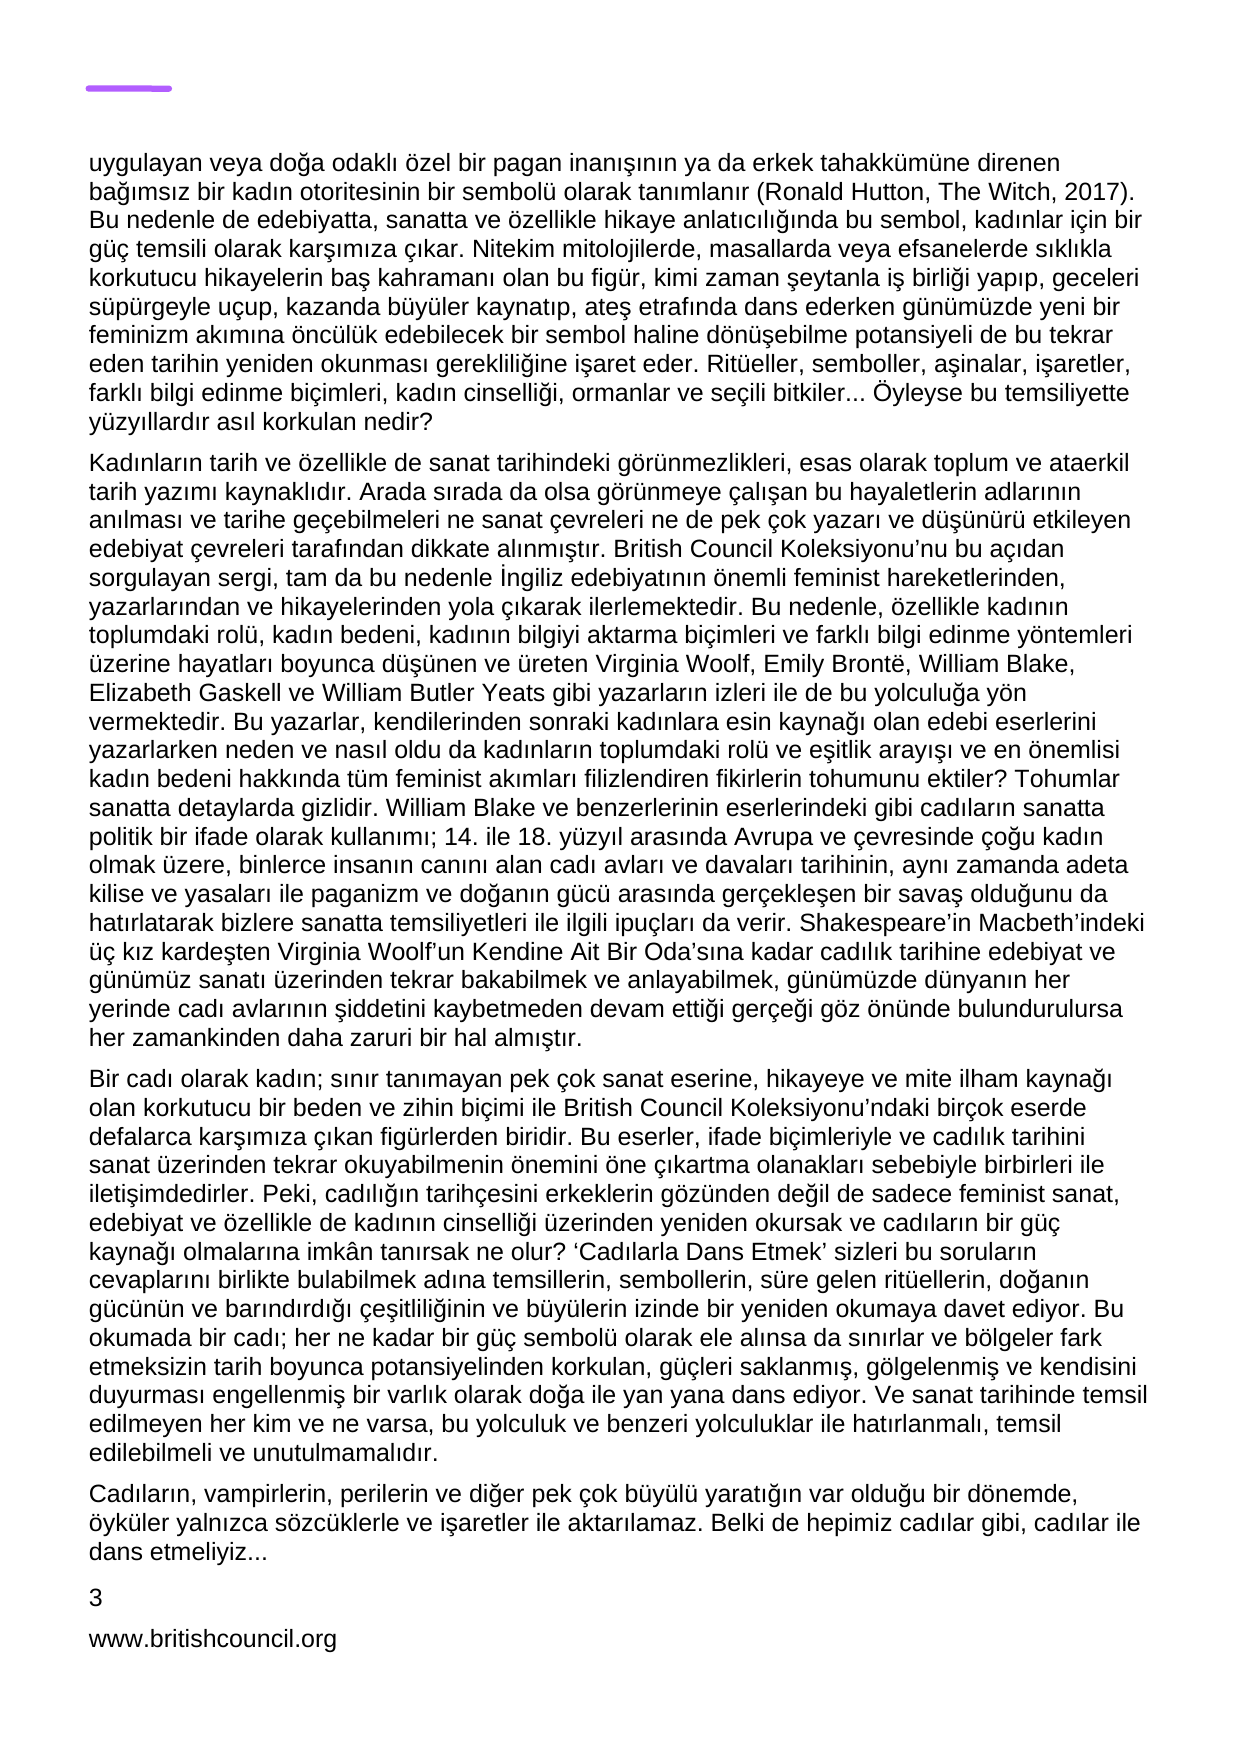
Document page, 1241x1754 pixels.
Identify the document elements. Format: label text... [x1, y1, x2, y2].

text Cadıların, vampirlerin, perilerin ve diğer pek çok büyülü yaratığın var olduğu bir dönemde, öyküler yalnızca sözcüklerle ve işaretler ile aktarılamaz. Belki de hepimiz cadılar gibi, cadılar ile dans etmeliyiz... [89, 1479, 1152, 1565]
text Bir cadı olarak kadın; sınır tanımayan pek çok sanat eserine, hikayeye ve mite ilham kaynağı olan korkutucu bir beden ve zihin biçimi ile British Council Koleksiyonu’ndaki birçok eserde defalarca karşımıza çıkan figürlerden biridir. Bu eserler, ifade biçimleriyle ve cadılık tarihini sanat üzerinden tekrar okuyabilmenin önemini öne çıkartma olanakları sebebiyle birbirleri ile iletişimdedirler. Peki, cadılığın tarihçesini erkeklerin gözünden değil de sadece feminist sanat, edebiyat ve özellikle de kadının cinselliği üzerinden yeniden okursak ve cadıların bir güç kaynağı olmalarına imkân tanırsak ne olur? ‘Cadılarla Dans Etmek’ sizleri bu soruların cevaplarını birlikte bulabilmek adına temsillerin, sembollerin, süre gelen ritüellerin, doğanın gücünün ve barındırdığı çeşitliliğinin ve büyülerin izinde bir yeniden okumaya davet ediyor. Bu okumada bir cadı; her ne kadar bir güç sembolü olarak ele alınsa da sınırlar ve bölgeler fark etmeksizin tarih boyunca potansiyelinden korkulan, güçleri saklanmış, gölgelenmiş ve kendisini duyurması engellenmiş bir varlık olarak doğa ile yan yana dans ediyor. Ve sanat tarihinde temsil edilmeyen her kim ve ne varsa, bu yolculuk ve benzeri yolculuklar ile hatırlanmalı, temsil edilebilmeli ve unutulmamalıdır. [89, 1064, 1152, 1466]
text Kadınların tarih ve özellikle de sanat tarihindeki görünmezlikleri, esas olarak toplum ve ataerkil tarih yazımı kaynaklıdır. Arada sırada da olsa görünmeye çalışan bu hayaletlerin adlarının anılması ve tarihe geçebilmeleri ne sanat çevreleri ne de pek çok yazarı ve düşünürü etkileyen edebiyat çevreleri tarafından dikkate alınmıştır. British Council Koleksiyonu’nu bu açıdan sorgulayan sergi, tam da bu nedenle İngiliz edebiyatının önemli feminist hareketlerinden, yazarlarından ve hikayelerinden yola çıkarak ilerlemektedir. Bu nedenle, özellikle kadının toplumdaki rolü, kadın bedeni, kadının bilgiyi aktarma biçimleri ve farklı bilgi edinme yöntemleri üzerine hayatları boyunca düşünen ve üreten Virginia Woolf, Emily Brontë, William Blake, Elizabeth Gaskell ve William Butler Yeats gibi yazarların izleri ile de bu yolculuğa yön vermektedir. Bu yazarlar, kendilerinden sonraki kadınlara esin kaynağı olan edebi eserlerini yazarlarken neden ve nasıl oldu da kadınların toplumdaki rolü ve eşitlik arayışı ve en önemlisi kadın bedeni hakkında tüm feminist akımları filizlendiren fikirlerin tohumunu ektiler? Tohumlar sanatta detaylarda gizlidir. William Blake ve benzerlerinin eserlerindeki gibi cadıların sanatta politik bir ifade olarak kullanımı; 14. ile 18. yüzyıl arasında Avrupa ve çevresinde çoğu kadın olmak üzere, binlerce insanın canını alan cadı avları ve davaları tarihinin, aynı zamanda adeta kilise ve yasaları ile paganizm ve doğanın gücü arasında gerçekleşen bir savaş olduğunu da hatırlatarak bizlere sanatta temsiliyetleri ile ilgili ipuçları da verir. Shakespeare’in Macbeth’indeki üç kız kardeşten Virginia Woolf’un Kendine Ait Bir Oda’sına kadar cadılık tarihine edebiyat ve günümüz sanatı üzerinden tekrar bakabilmek ve anlayabilmek, günümüzde dünyanın her yerinde cadı avlarının şiddetini kaybetmeden devam ettiği gerçeği göz önünde bulundurulursa her zamankinden daha zaruri bir hal almıştır. [89, 448, 1152, 1051]
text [89, 148, 1152, 435]
